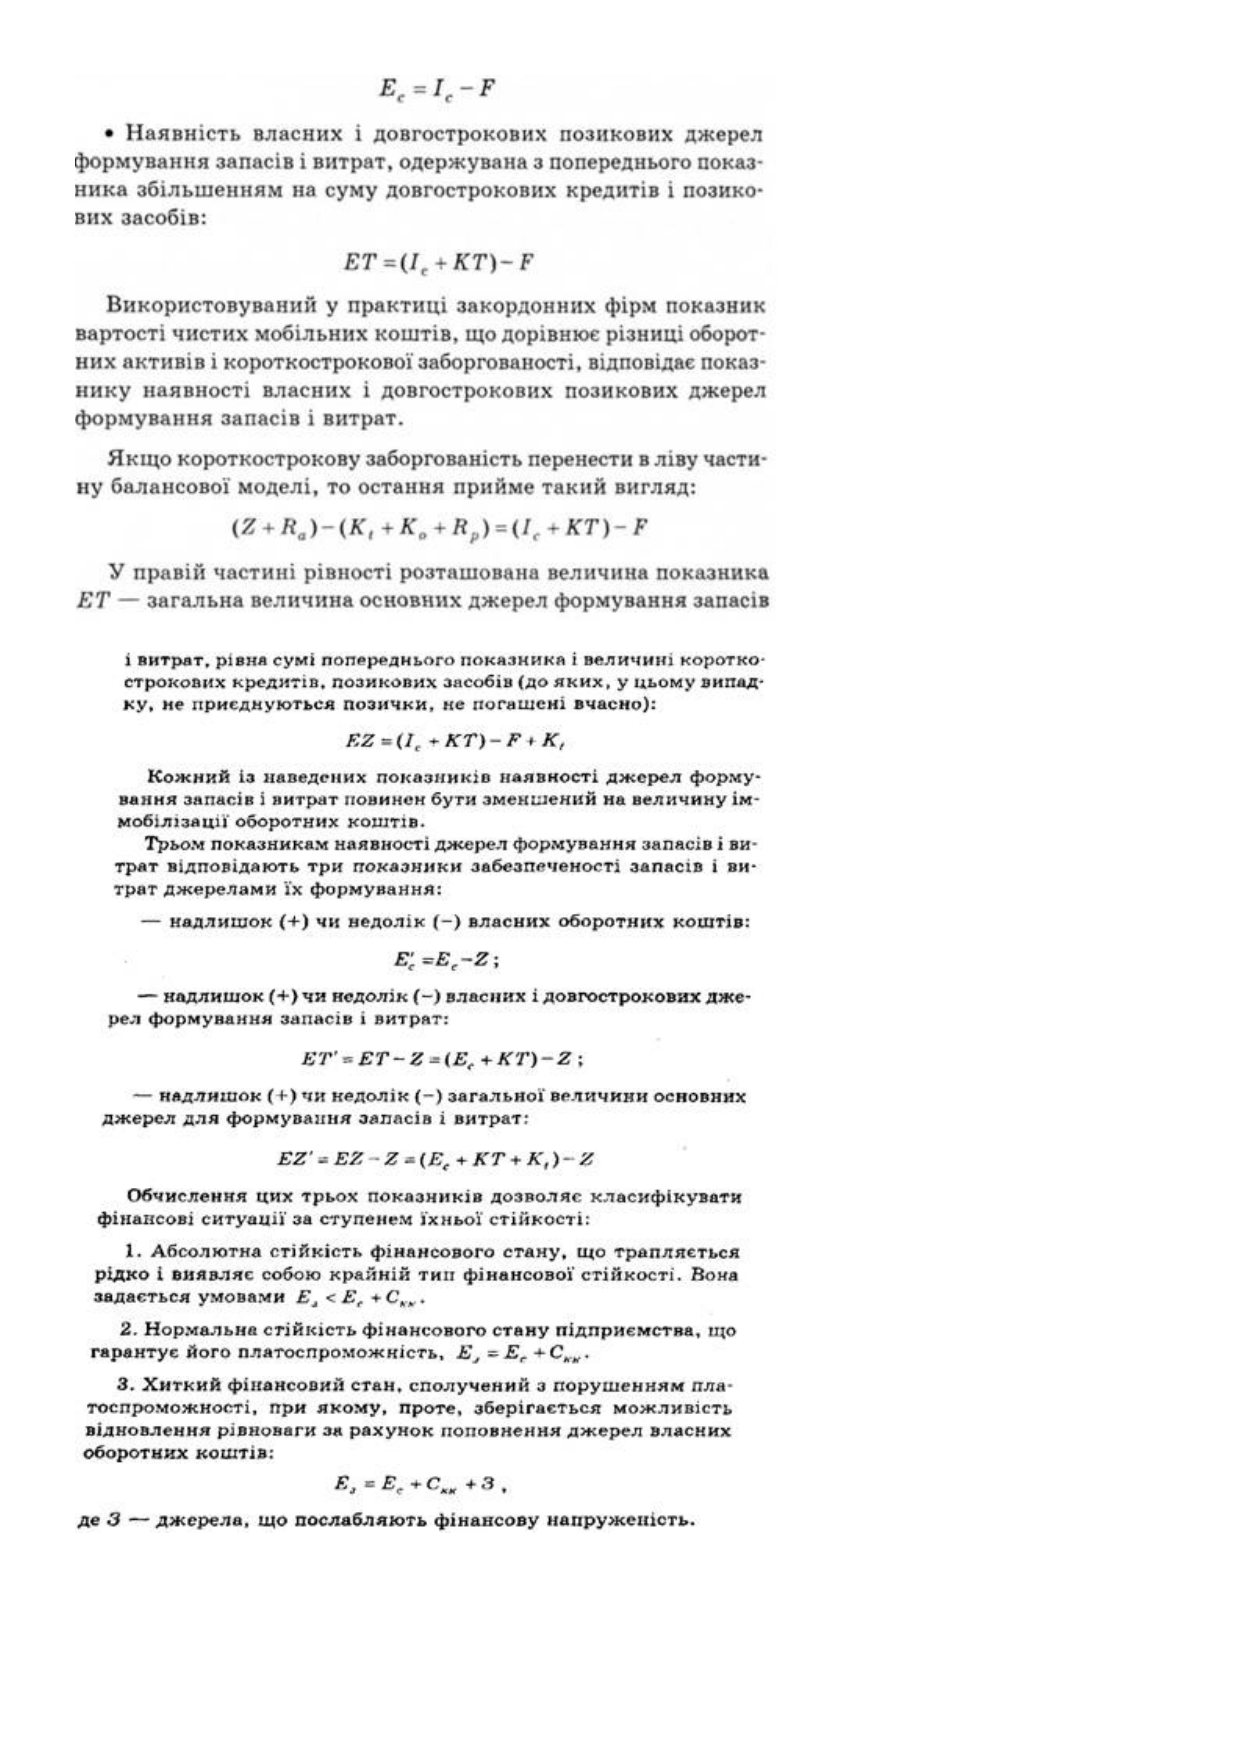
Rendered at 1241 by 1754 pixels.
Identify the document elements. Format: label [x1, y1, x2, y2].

picture [75, 75, 779, 622]
picture [75, 651, 768, 1533]
